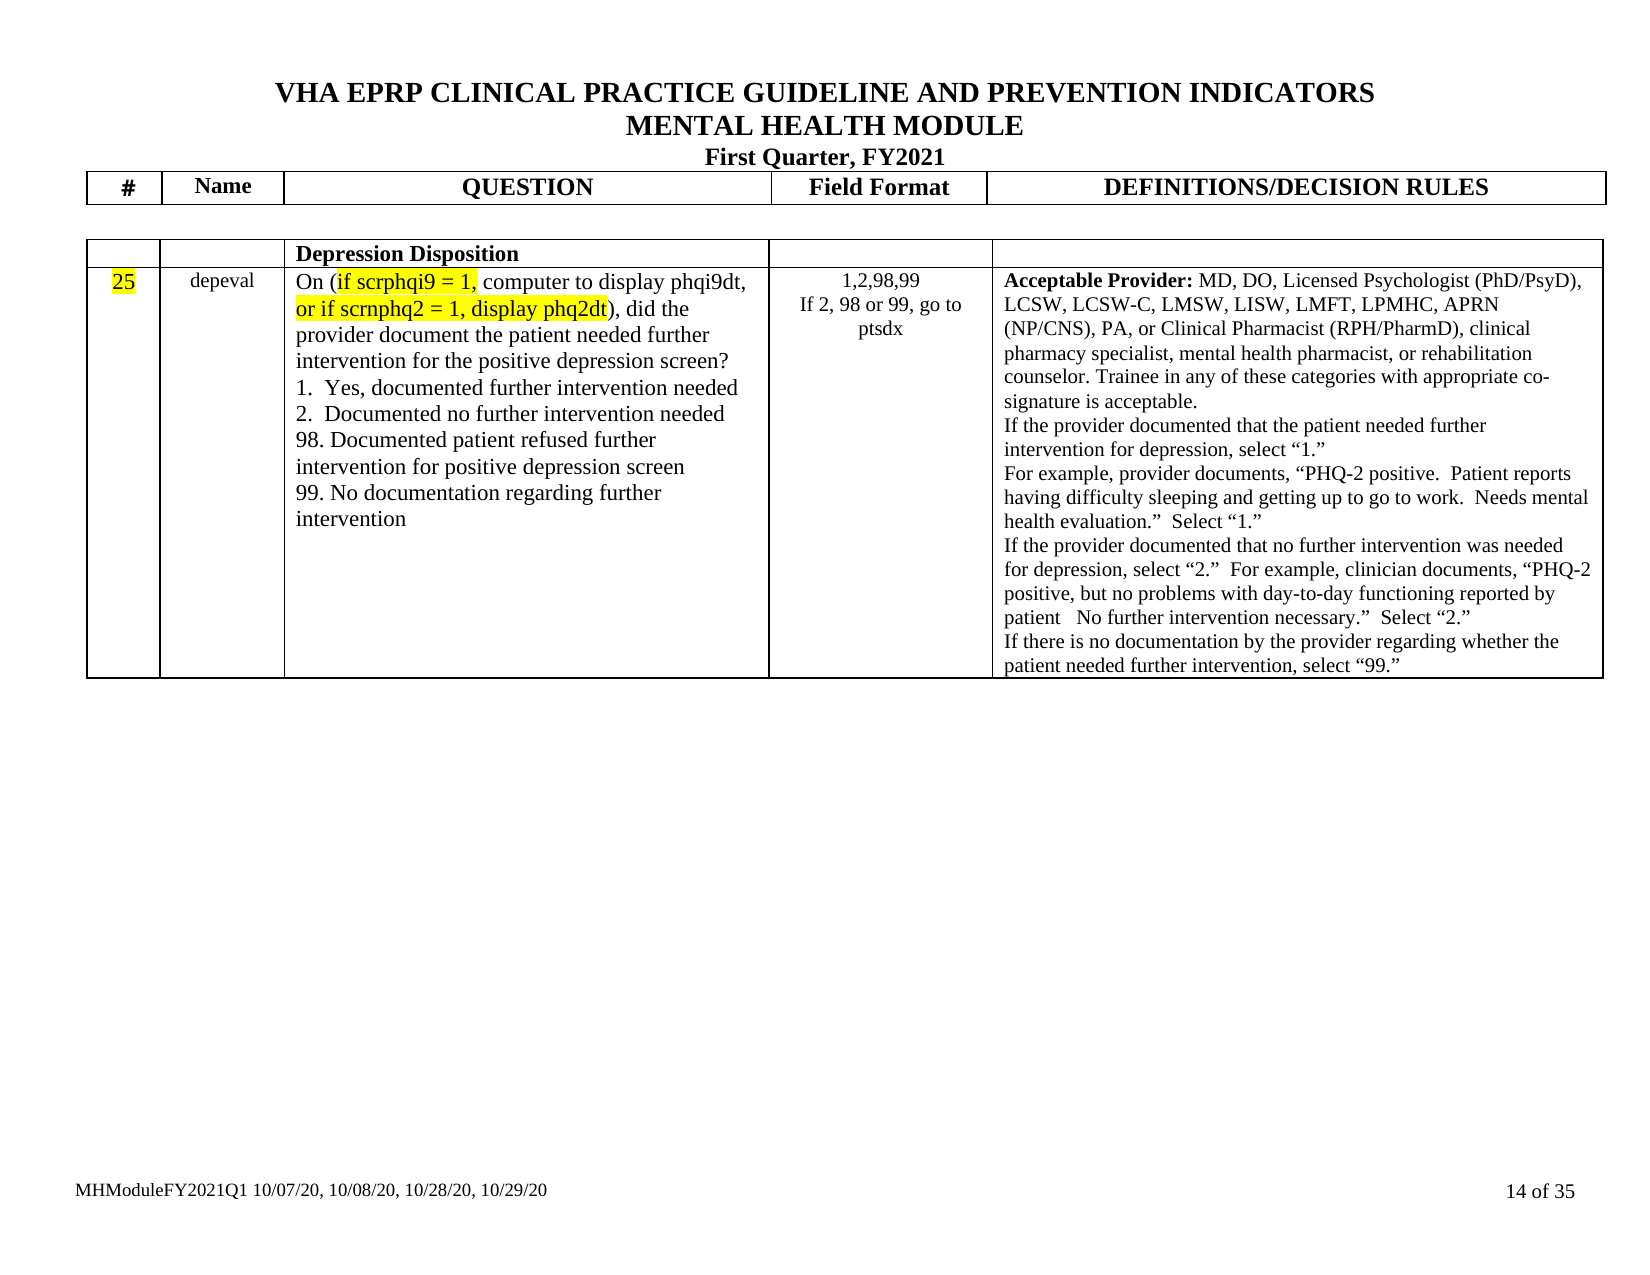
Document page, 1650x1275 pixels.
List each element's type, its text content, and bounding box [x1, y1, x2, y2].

table_cell 25 [88, 268, 159, 677]
table_header Depression Disposition [285, 240, 768, 267]
table_cell On (if scrphqi9 = 1, computer to display phqi9dt, or if scrnphq2 = 1, display phq2dt), did the provider document the patient needed further intervention for the positive depression screen? 1. Yes, documented further intervention needed 2. Documented no further intervention needed 98. Documented patient refused further intervention for positive depression screen 99. No documentation regarding further intervention [285, 268, 768, 677]
table_header [88, 240, 159, 267]
table_cell 1,2,98,99 If 2, 98 or 99, go to ptsdx [770, 268, 992, 677]
table_header [161, 240, 284, 267]
table_header [993, 240, 1602, 267]
table_cell depeval [161, 268, 284, 677]
table_cell Acceptable Provider: MD, DO, Licensed Psychologist (PhD/PsyD), LCSW, LCSW-C, LMSW, LISW, LMFT, LPMHC, APRN (NP/CNS), PA, or Clinical Pharmacist (RPH/PharmD), clinical pharmacy specialist, mental health pharmacist, or rehabilitation counselor. Trainee in any of these categories with appropriate co-signature is acceptable. If the provider documented that the patient needed further intervention for depression, select “1.” For example, provider documents, “PHQ-2 positive. Patient reports having difficulty sleeping and getting up to go to work. Needs mental health evaluation.” Select “1.” If the provider documented that no further intervention was needed for depression, select “2.” For example, clinician documents, “PHQ-2 positive, but no problems with day-to-day functioning reported by patient No further intervention necessary.” Select “2.” If there is no documentation by the provider regarding whether the patient needed further intervention, select “99.” [993, 268, 1602, 677]
table_header [770, 240, 992, 267]
